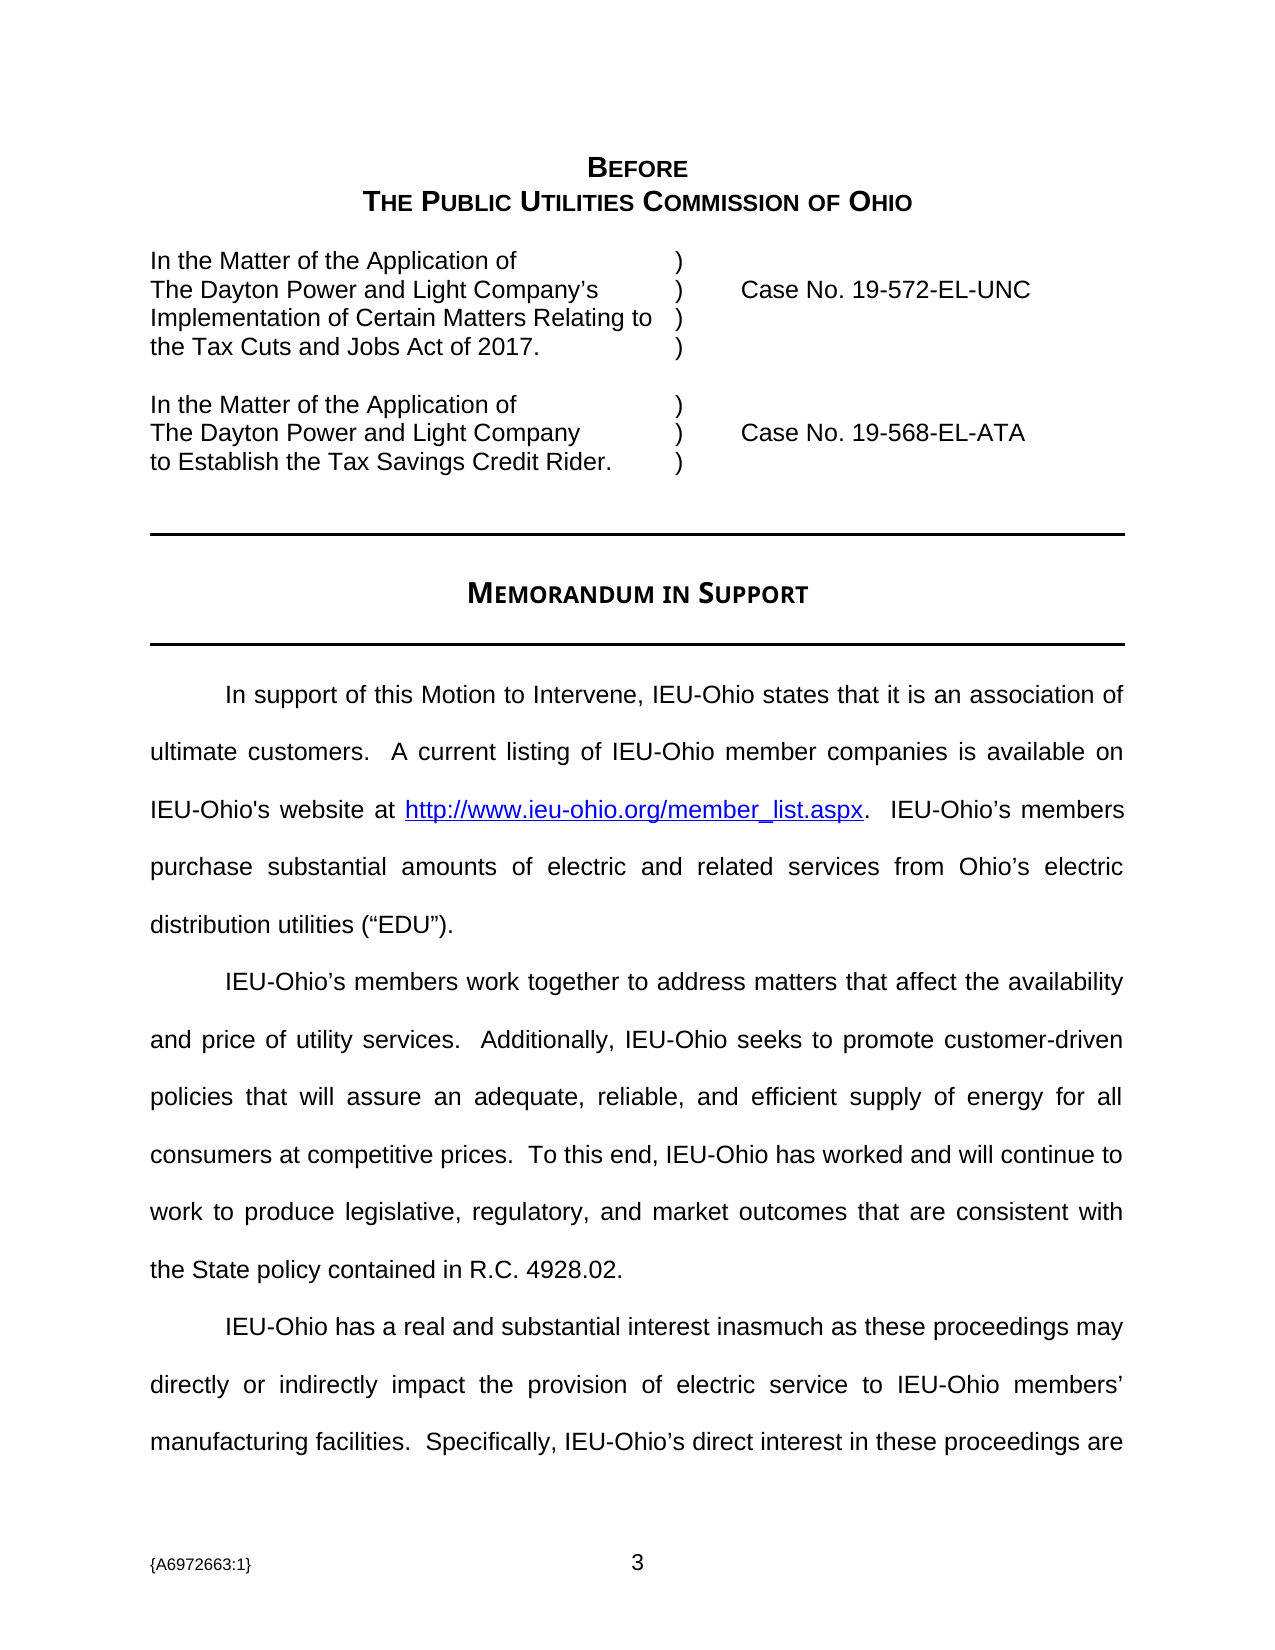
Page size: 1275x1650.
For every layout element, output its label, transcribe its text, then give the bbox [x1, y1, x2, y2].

text Memorandum in Support [150, 573, 1125, 612]
text In the Matter of the Application of ) [150, 246, 1125, 274]
text the Tax Cuts and Jobs Act of 2017. ) [150, 332, 1125, 361]
text Implementation of Certain Matters Relating to ) [150, 303, 1125, 332]
text The Dayton Power and Light Company ) Case No. 19-568-EL-ATA [150, 418, 1125, 447]
text to Establish the Tax Savings Credit Rider. ) [150, 447, 1125, 476]
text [150, 1312, 1125, 1456]
text In support of this Motion to Intervene, IEU-Ohio states that it is an association of ultimate customers. A current listing of IEU-Ohio member companies is available on IEU-Ohio's website at http://www.ieu-ohio.org/member_list.aspx. IEU-Ohio’s members purchase substantial amounts of electric and related services from Ohio’s electric distribution utilities (“EDU”). [150, 680, 1125, 938]
title Before [150, 150, 1125, 183]
text The Dayton Power and Light Company’s ) Case No. 19-572-EL-UNC [150, 274, 1125, 303]
text The Public Utilities Commission of Ohio [150, 183, 1125, 217]
text IEU-Ohio’s members work together to address matters that affect the availability and price of utility services. Additionally, IEU-Ohio seeks to promote customer-driven policies that will assure an adequate, reliable, and efficient supply of energy for all consumers at competitive prices. To this end, IEU-Ohio has worked and will continue to work to produce legislative, regulatory, and market outcomes that are consistent with the State policy contained in R.C. 4928.02. [150, 967, 1125, 1283]
text In the Matter of the Application of ) [150, 389, 1125, 418]
